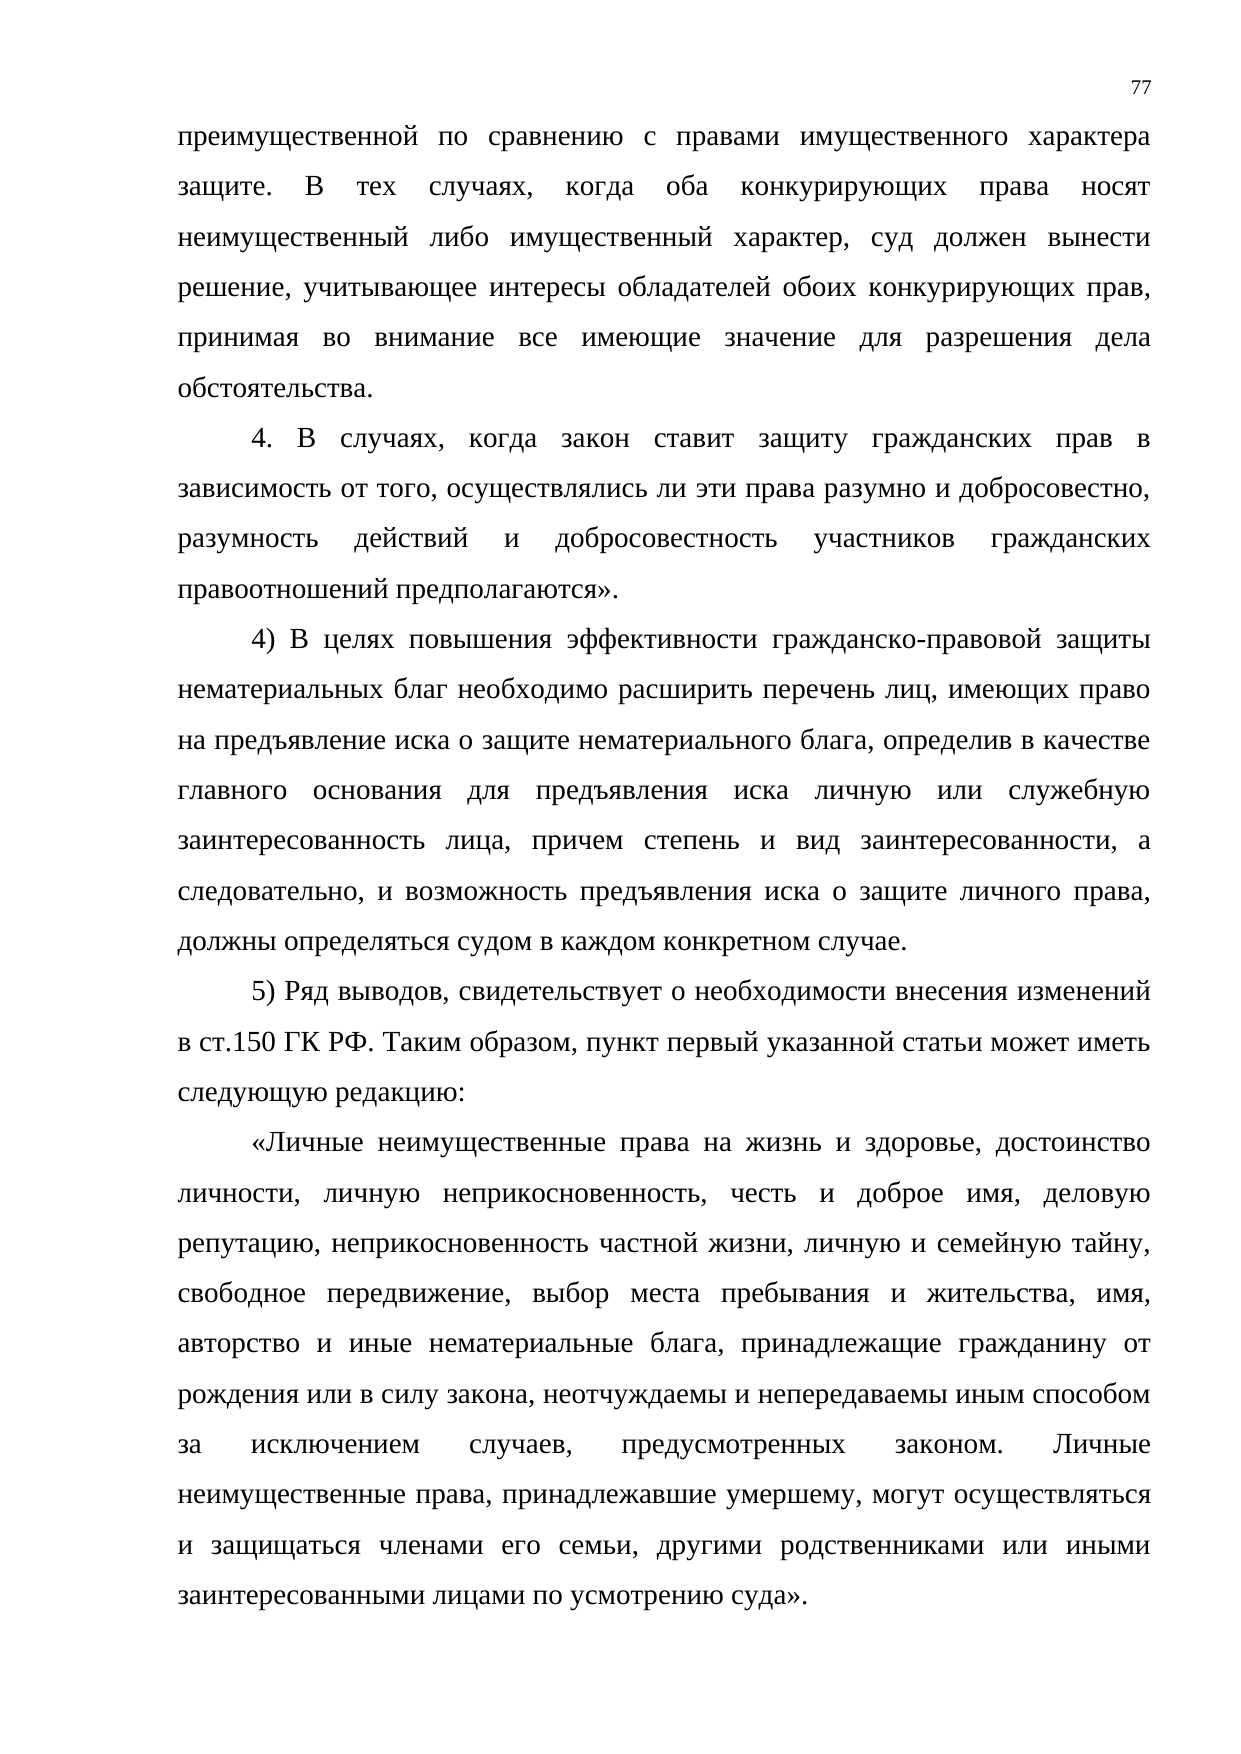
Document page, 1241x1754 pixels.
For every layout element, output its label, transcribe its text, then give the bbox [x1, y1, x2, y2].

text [177, 118, 1152, 403]
text 4. В случаях, когда закон ставит защиту гражданских прав в зависимость от того, осуществлялись ли эти права разумно и добросовестно, разумность действий и добросовестность участников гражданских правоотношений предполагаются». [177, 420, 1152, 604]
text 4) В целях повышения эффективности гражданско-правовой защиты нематериальных благ необходимо расширить перечень лиц, имеющих право на предъявление иска о защите нематериального блага, определив в качестве главного основания для предъявления иска личную или служебную заинтересованность лица, причем степень и вид заинтересованности, а следовательно, и возможность предъявления иска о защите личного права, должны определяться судом в каждом конкретном случае. [177, 621, 1152, 957]
text 5) Ряд выводов, свидетельствует о необходимости внесения изменений в ст.150 ГК РФ. Таким образом, пункт первый указанной статьи может иметь следующую редакцию: [177, 973, 1152, 1108]
text «Личные неимущественные права на жизнь и здоровье, достоинство личности, личную неприкосновенность, честь и доброе имя, деловую репутацию, неприкосновенность частной жизни, личную и семейную тайну, свободное передвижение, выбор места пребывания и жительства, имя, авторство и иные нематериальные блага, принадлежащие гражданину от рождения или в силу закона, неотчуждаемы и непередаваемы иным способом за исключением случаев, предусмотренных законом. Личные неимущественные права, принадлежавшие умершему, могут осуществляться и защищаться членами его семьи, другими родственниками или иными заинтересованными лицами по усмотрению суда». [177, 1124, 1152, 1611]
